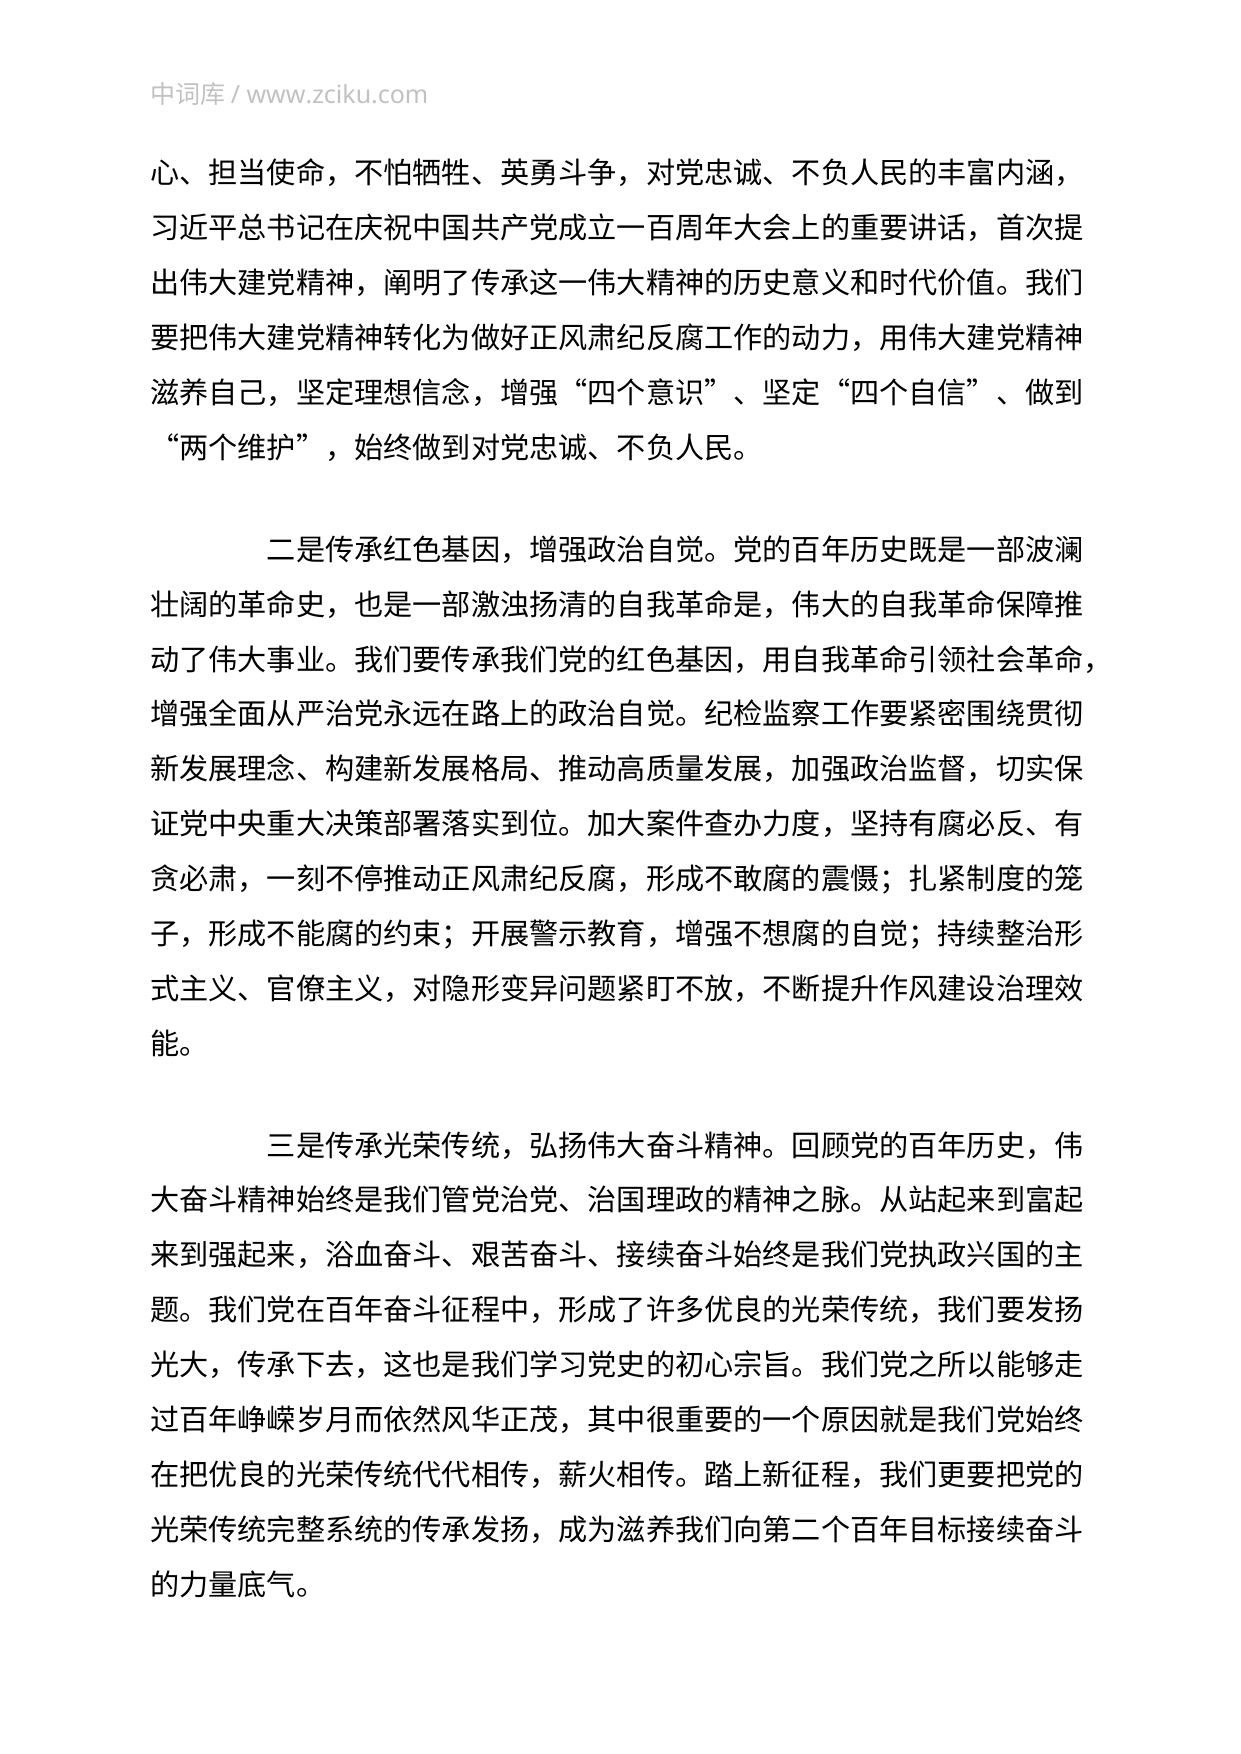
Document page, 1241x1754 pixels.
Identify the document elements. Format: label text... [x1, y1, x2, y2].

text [150, 150, 1090, 467]
text 三是传承光荣传统，弘扬伟大奋斗精神。回顾党的百年历史，伟大奋斗精神始终是我们管党治党、治国理政的精神之脉。从站起来到富起来到强起来，浴血奋斗、艰苦奋斗、接续奋斗始终是我们党执政兴国的主题。我们党在百年奋斗征程中，形成了许多优良的光荣传统，我们要发扬光大，传承下去，这也是我们学习党史的初心宗旨。我们党之所以能够走过百年峥嵘岁月而依然风华正茂，其中很重要的一个原因就是我们党始终在把优良的光荣传统代代相传，薪火相传。踏上新征程，我们更要把党的光荣传统完整系统的传承发扬，成为滋养我们向第二个百年目标接续奋斗的力量底气。 [150, 1122, 1090, 1603]
text 二是传承红色基因，增强政治自觉。党的百年历史既是一部波澜壮阔的革命史，也是一部激浊扬清的自我革命是，伟大的自我革命保障推动了伟大事业。我们要传承我们党的红色基因，用自我革命引领社会革命，增强全面从严治党永远在路上的政治自觉。纪检监察工作要紧密围绕贯彻新发展理念、构建新发展格局、推动高质量发展，加强政治监督，切实保证党中央重大决策部署落实到位。加大案件查办力度，坚持有腐必反、有贪必肃，一刻不停推动正风肃纪反腐，形成不敢腐的震慑；扎紧制度的笼子，形成不能腐的约束；开展警示教育，增强不想腐的自觉；持续整治形式主义、官僚主义，对隐形变异问题紧盯不放，不断提升作风建设治理效能。 [150, 526, 1090, 1063]
